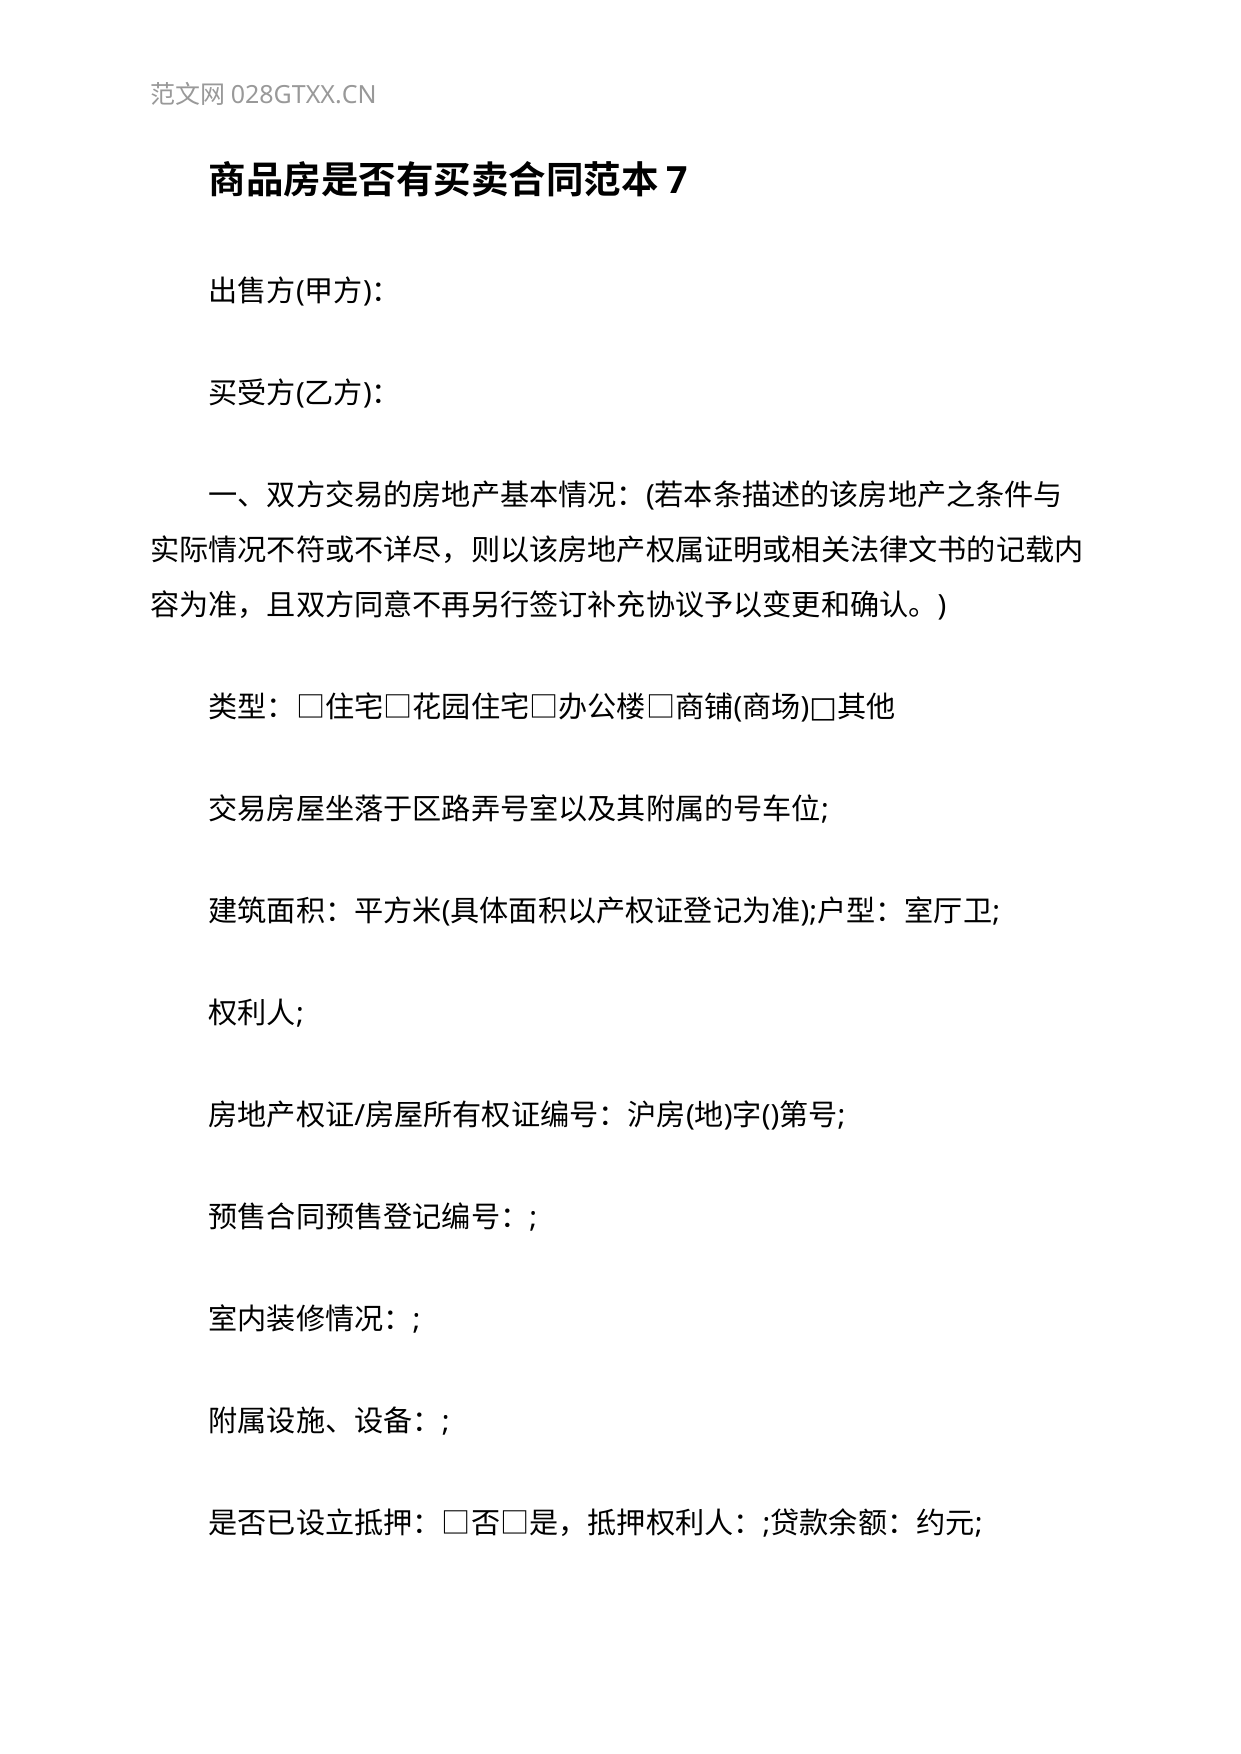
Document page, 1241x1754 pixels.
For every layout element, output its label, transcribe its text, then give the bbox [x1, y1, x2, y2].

text 建筑面积：平方米(具体面积以产权证登记为准);户型：室厅卫; [150, 887, 1090, 930]
text 商品房是否有买卖合同范本7 [150, 150, 1090, 204]
text 权利人; [150, 989, 1090, 1032]
text 交易房屋坐落于区路弄号室以及其附属的号车位; [150, 785, 1090, 828]
text 室内装修情况：; [150, 1295, 1090, 1338]
text 一、双方交易的房地产基本情况：(若本条描述的该房地产之条件与实际情况不符或不详尽，则以该房地产权属证明或相关法律文书的记载内容为准，且双方同意不再另行签订补充协议予以变更和确认。) [150, 472, 1090, 624]
text 买受方(乙方)： [150, 369, 1090, 412]
text 房地产权证/房屋所有权证编号：沪房(地)字()第号; [150, 1091, 1090, 1134]
text 是否已设立抵押：□否□是，抵押权利人：;贷款余额：约元; [150, 1499, 1090, 1542]
text 类型：□住宅□花园住宅□办公楼□商铺(商场)□其他 [150, 683, 1090, 726]
text 附属设施、设备：; [150, 1397, 1090, 1440]
text 出售方(甲方)： [150, 268, 1090, 310]
text 预售合同预售登记编号：; [150, 1193, 1090, 1236]
